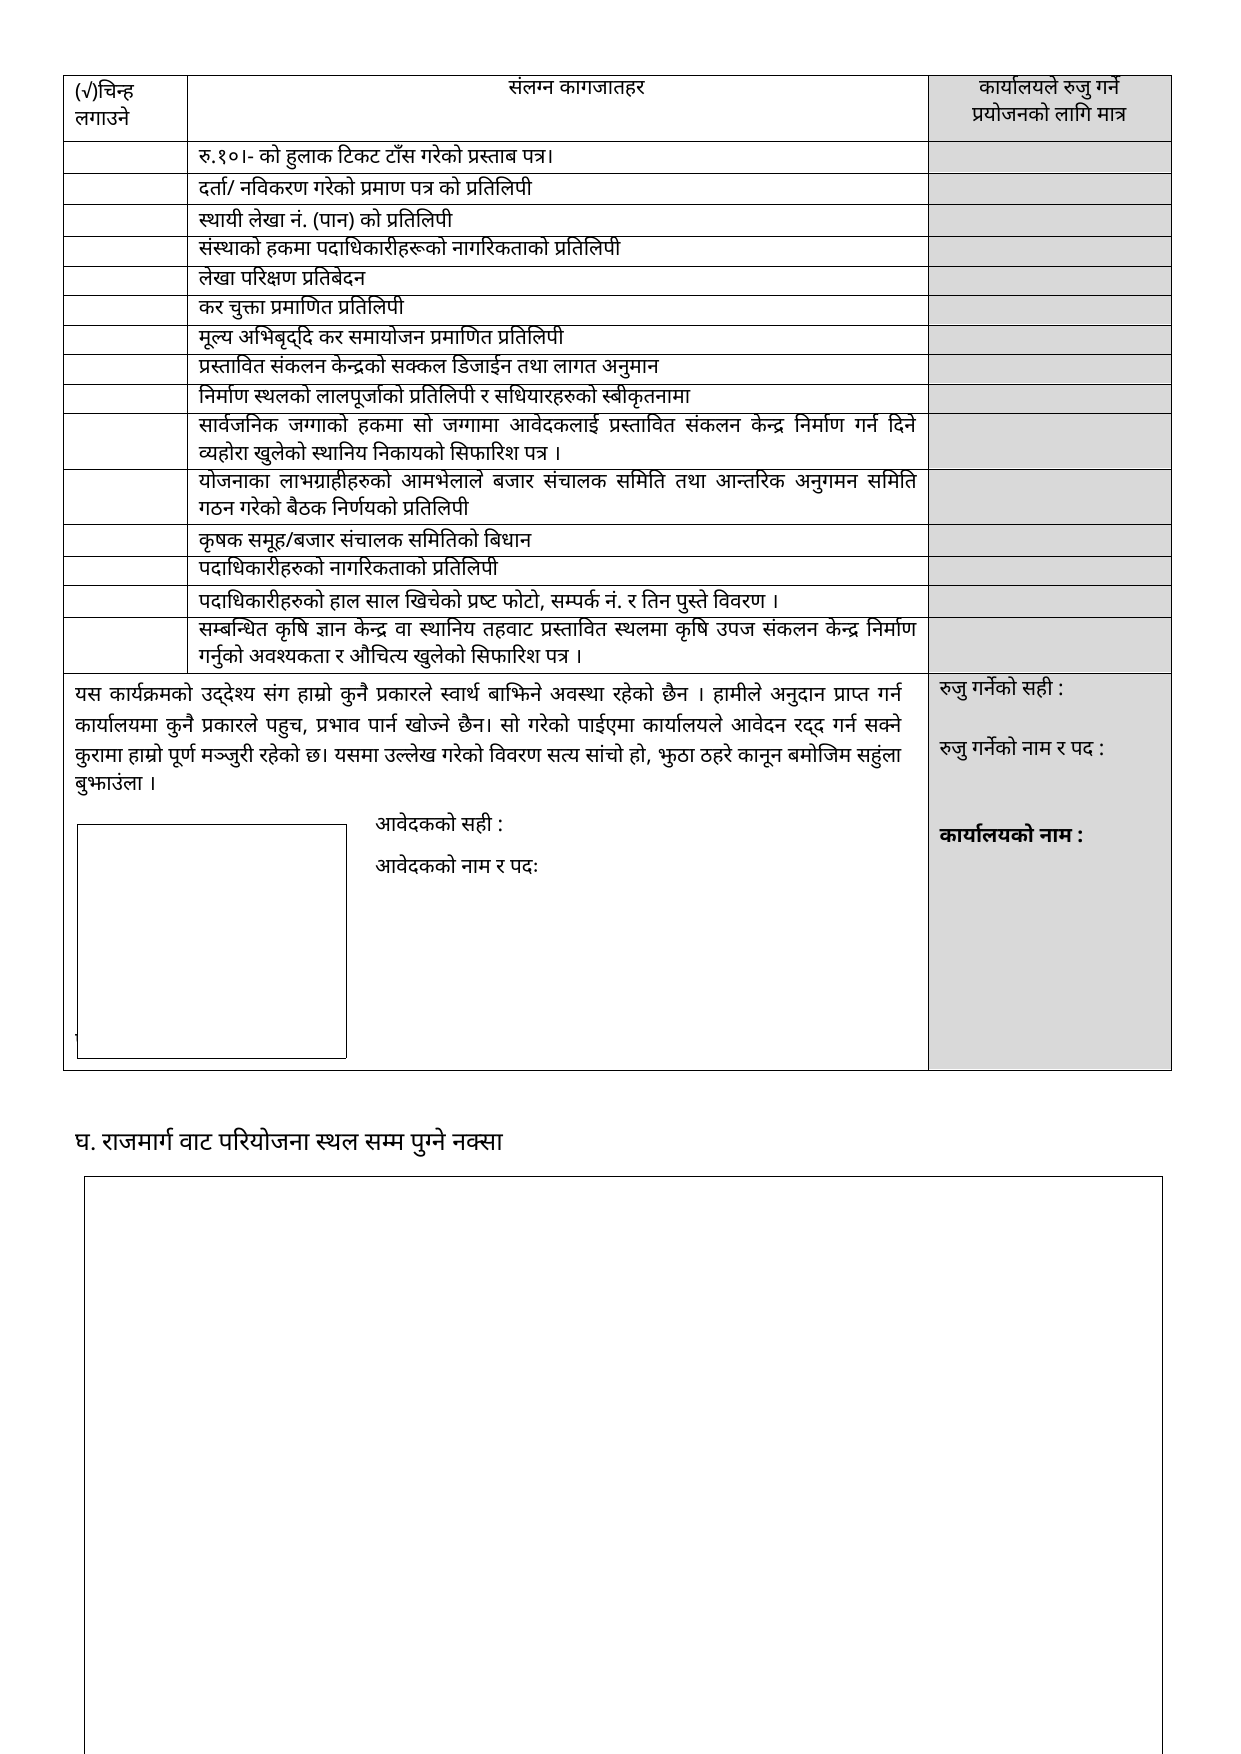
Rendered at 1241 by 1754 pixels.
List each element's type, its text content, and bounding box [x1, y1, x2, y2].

table_cell पदाधिकारीहरुको नागरिकताको प्रतिलिपी [188, 557, 928, 585]
table_cell [64, 618, 187, 672]
table_cell [929, 326, 1171, 354]
table_header (√)चिन्ह लगाउने [64, 76, 187, 141]
table_cell योजनाका लाभग्राहीहरुको आमभेलाले बजार संचालक समिति तथा आन्तरिक अनुगमन समिति गठन गरेको बैठक निर्णयको प्रतिलिपी [188, 470, 928, 524]
table_cell [64, 174, 187, 204]
table_cell [64, 557, 187, 585]
table_cell [929, 174, 1171, 204]
list घ. राजमार्ग वाट परियोजना स्थल सम्म पुग्ने नक्सा [75, 1126, 1165, 1161]
table_cell निर्माण स्थलको लालपूर्जाको प्रतिलिपी र सधियारहरुको स्बीकृतनामा [188, 385, 928, 413]
table_cell [64, 326, 187, 354]
table_cell [929, 557, 1171, 585]
table_cell [929, 470, 1171, 524]
table_cell सार्वजनिक जग्गाको हकमा सो जग्गामा आवेदकलाई प्रस्तावित संकलन केन्द्र निर्माण गर्न दिने व्यहोरा खुलेको स्थानिय निकायको सिफारिश पत्र । [188, 414, 928, 468]
table_cell [929, 414, 1171, 468]
table_cell पदाधिकारीहरुको हाल साल खिचेको प्रष्ट फोटो, सम्पर्क नं. र तिन पुस्ते विवरण । [188, 586, 928, 617]
table_cell [64, 470, 187, 524]
table_cell दर्ता/ नविकरण गरेको प्रमाण पत्र को प्रतिलिपी [188, 174, 928, 204]
table_cell [64, 414, 187, 468]
table_cell कर चुक्ता प्रमाणित प्रतिलिपी [188, 296, 928, 324]
table_cell [64, 586, 187, 617]
table_cell [64, 205, 187, 236]
table_cell [929, 525, 1171, 556]
table_cell रु.१०।- को हुलाक टिकट टाँस गरेको प्रस्ताब पत्र। [188, 142, 928, 172]
table_header संलग्न कागजातहर [188, 76, 928, 141]
table_cell [929, 586, 1171, 617]
table_cell लेखा परिक्षण प्रतिबेदन [188, 267, 928, 295]
table_cell [929, 205, 1171, 236]
table_cell यस कार्यक्रमको उद्देश्य संग हाम्रो कुनै प्रकारले स्वार्थ बाझिने अवस्था रहेको छैन । हामीले अनुदान प्राप्त गर्न कार्यालयमा कुनै प्रकारले पहु̐च, प्रभाव पार्न खोज्ने छैन। सो गरेको पाईएमा कार्यालयले आवेदन रद्द गर्न सक्ने कुरामा हाम्रो पूर्ण मञ्जुरी रहेको छ। यसमा उल्लेख गरेको विवरण सत्य सांचो हो, झुठा ठहरे कानून बमोजिम सहुंला बुझाउंला । आवेदकको सही : आवेदकको नाम र पदः ठेगाना: फार्म संस्थाको छाप [64, 674, 928, 1069]
table_cell प्रस्तावित संकलन केन्द्रको सक्कल डिजाईन तथा लागत अनुमान [188, 355, 928, 383]
table_cell [64, 296, 187, 324]
table_cell [929, 355, 1171, 383]
table_cell [64, 267, 187, 295]
table_cell [929, 267, 1171, 295]
table_cell [929, 237, 1171, 266]
table_cell रुजु गर्नेको सही : रुजु गर्नेको नाम र पद : कार्यालयको नाम : [929, 674, 1171, 1069]
table_cell [929, 618, 1171, 672]
table_cell कृषक समूह/बजार संचालक समितिको बिधान [188, 525, 928, 556]
table_cell [64, 525, 187, 556]
table_cell [64, 142, 187, 172]
table_cell [64, 355, 187, 383]
table_cell संस्थाको हकमा पदाधिकारीहरूको नागरिकताको प्रतिलिपी [188, 237, 928, 266]
table_header कार्यालयले रुजु गर्ने प्रयोजनको लागि मात्र [929, 76, 1171, 141]
table_cell मूल्य अभिबृद्दि कर समायोजन प्रमाणित प्रतिलिपी [188, 326, 928, 354]
table_cell स्थायी लेखा नं. (पान) को प्रतिलिपी [188, 205, 928, 236]
table_cell [64, 237, 187, 266]
table_cell सम्बन्धित कृषि ज्ञान केन्द्र वा स्थानिय तहवाट प्रस्तावित स्थलमा कृषि उपज संकलन केन्द्र निर्माण गर्नुको अवश्यकता र औचित्य खुलेको सिफारिश पत्र । [188, 618, 928, 672]
table_cell [929, 385, 1171, 413]
table_cell [929, 142, 1171, 172]
table_cell [64, 385, 187, 413]
table_cell [929, 296, 1171, 324]
